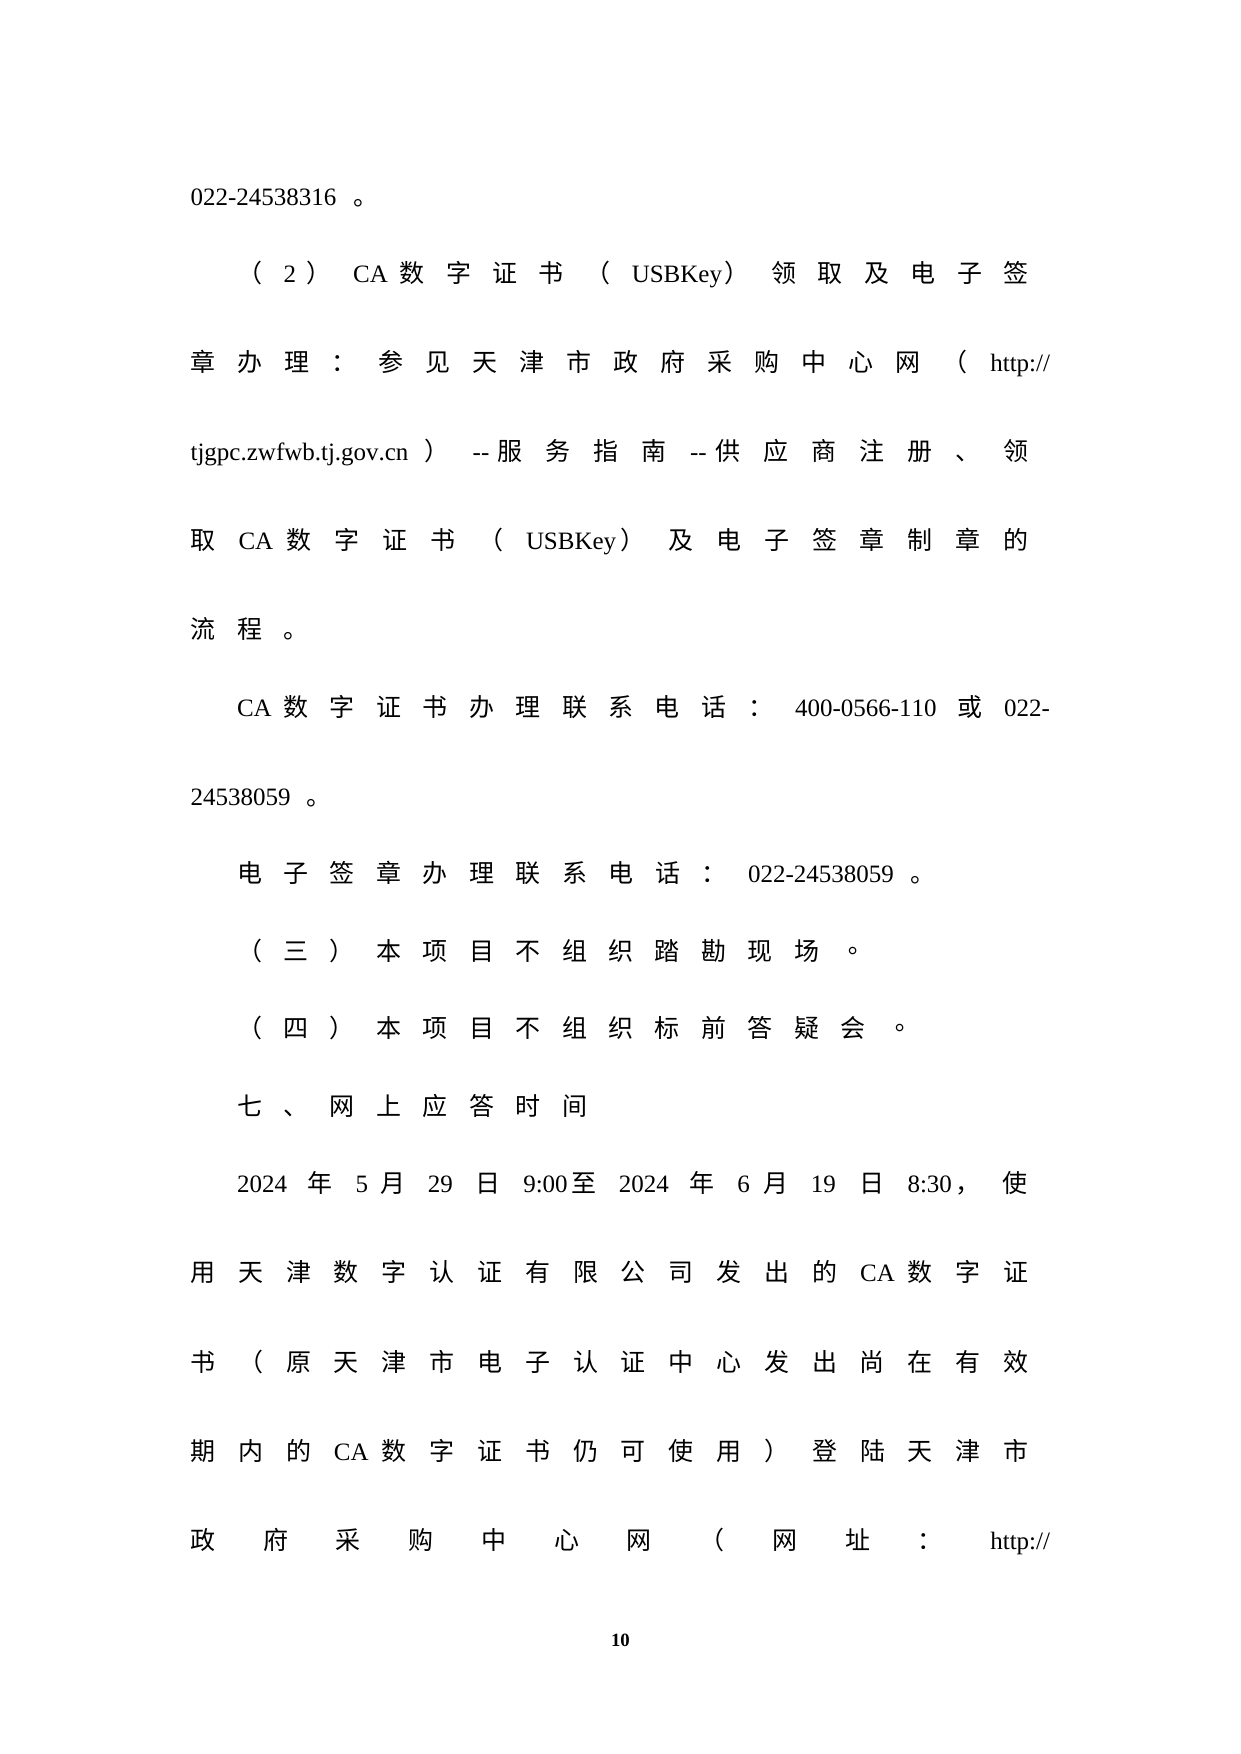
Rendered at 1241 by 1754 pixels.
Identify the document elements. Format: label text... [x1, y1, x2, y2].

text （四）本项目不组织标前答疑会。 [190, 997, 1050, 1057]
text （2）CA数字证书（USBKey）领取及电子签章办理：参见天津市政府采购中心网（http://tjgpc.zwfwb.tj.gov.cn）--服务指南--供应商注册、领取CA数字证书（USBKey）及电子签章制章的流程。 [190, 242, 1050, 658]
text CA数字证书办理联系电话：400-0566-110或022-24538059。 [190, 676, 1050, 824]
text 电子签章办理联系电话：022-24538059。 [190, 842, 1050, 902]
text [190, 164, 1050, 224]
text （三）本项目不组织踏勘现场。 [190, 920, 1050, 979]
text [190, 1152, 1050, 1568]
text 七、网上应答时间 [190, 1075, 1050, 1134]
